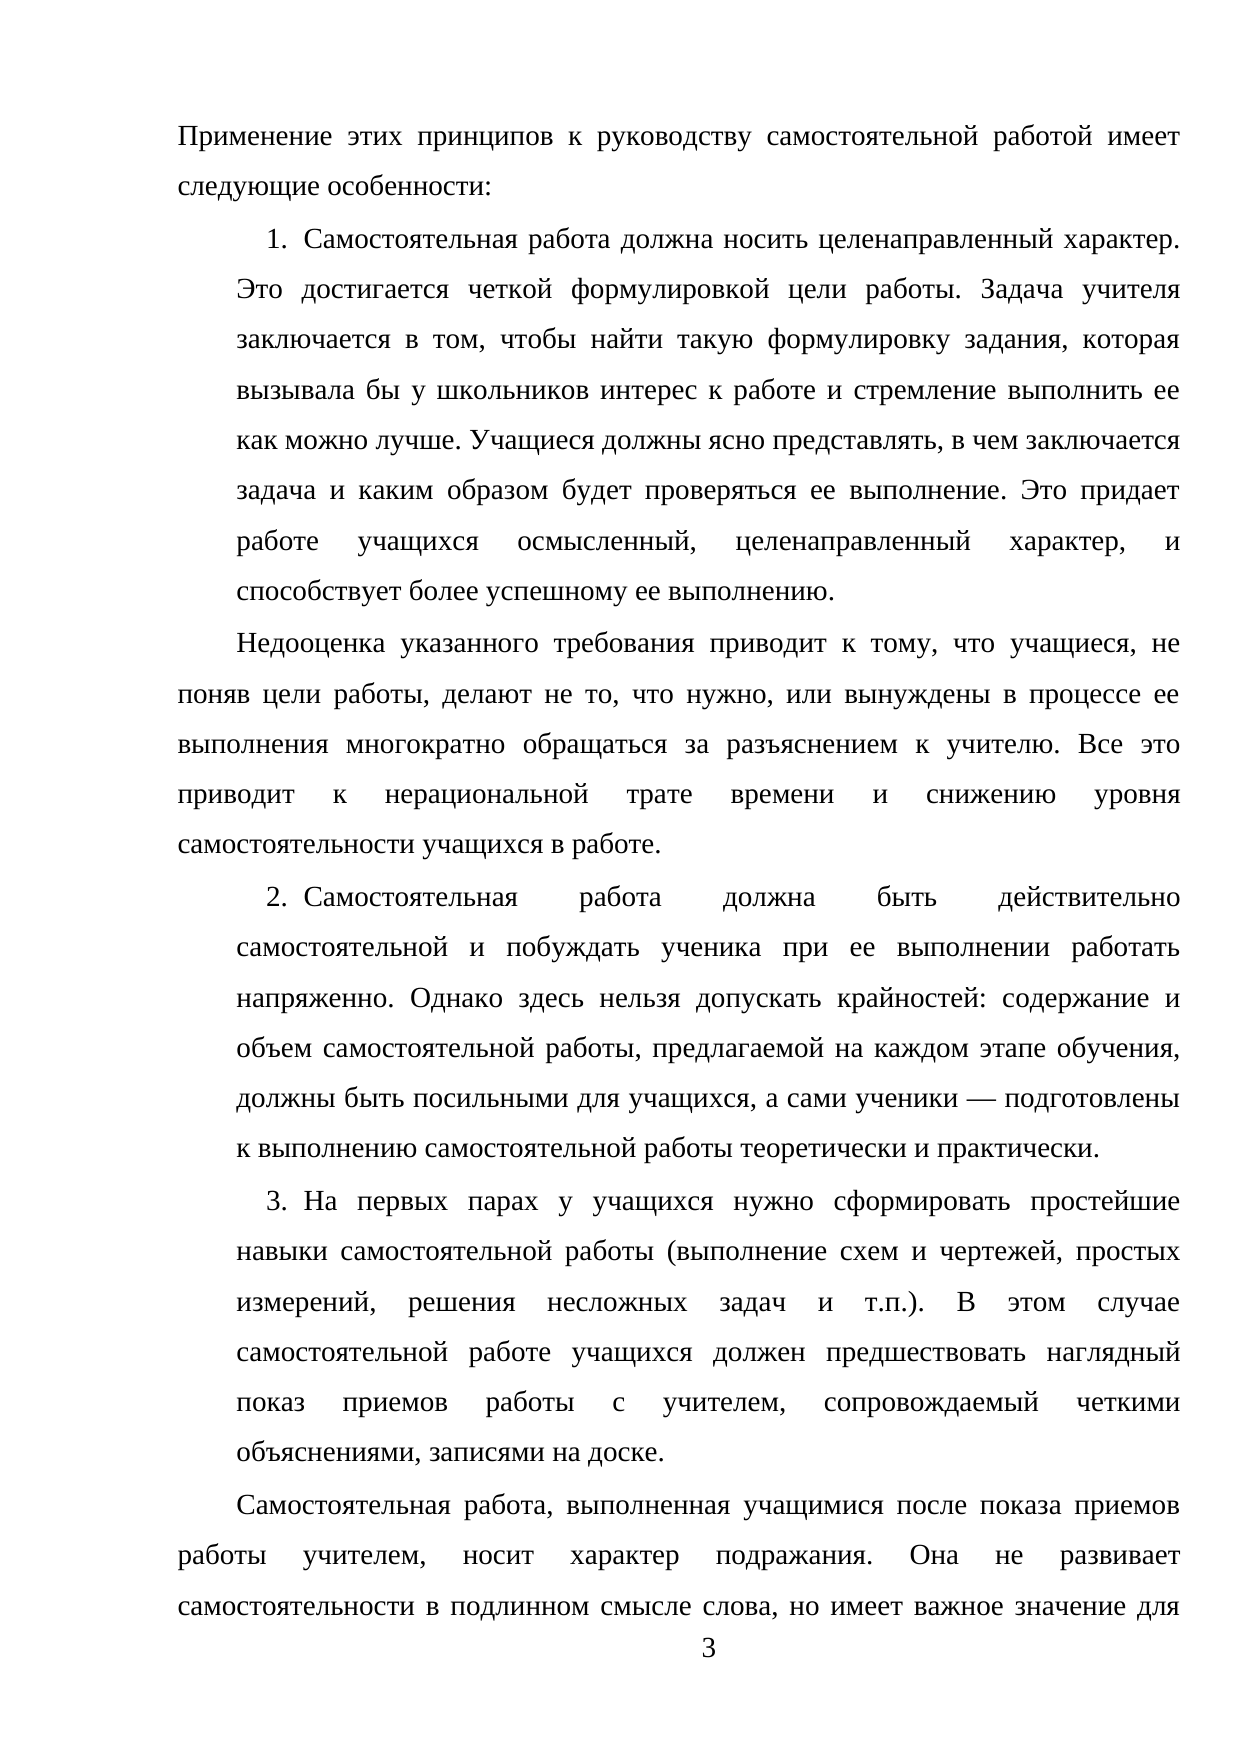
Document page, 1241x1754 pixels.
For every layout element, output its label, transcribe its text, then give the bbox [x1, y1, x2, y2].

list На первых парах у учащихся нужно сформировать простейшие навыки самостоятельной работы (выполнение схем и чертежей, простых измерений, решения несложных задач и т.п.). В этом случае самостоятельной работе учащихся должен предшествовать наглядный показ приемов работы с учителем, сопровождаемый четкими объяснениями, записями на доске. [236, 1183, 1181, 1468]
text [177, 118, 1181, 202]
list Самостоятельная работа должна быть действительно самостоятельной и побуждать ученика при ее выполнении работать напряженно. Однако здесь нельзя допускать крайностей: содержание и объем самостоятельной работы, предлагаемой на каждом этапе обучения, должны быть посильными для учащихся, а сами ученики — подготовлены к выполнению самостоятельной работы теоретически и практически. [236, 879, 1181, 1164]
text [177, 1487, 1181, 1621]
text Недооценка указанного требования приводит к тому, что учащиеся, не поняв цели работы, делают не то, что нужно, или вынуждены в процессе ее выполнения многократно обращаться за разъяснением к учителю. Все это приводит к нерациональной трате времени и снижению уровня самостоятельности учащихся в работе. [177, 625, 1181, 860]
list Самостоятельная работа должна носить целенаправленный характер. Это достигается четкой формулировкой цели работы. Задача учителя заключается в том, чтобы найти такую формулировку задания, которая вызывала бы у школьников интерес к работе и стремление выполнить ее как можно лучше. Учащиеся должны ясно представлять, в чем заключается задача и каким образом будет проверяться ее выполнение. Это придает работе учащихся осмысленный, целенаправленный характер, и способствует более успешному ее выполнению. [236, 221, 1181, 607]
